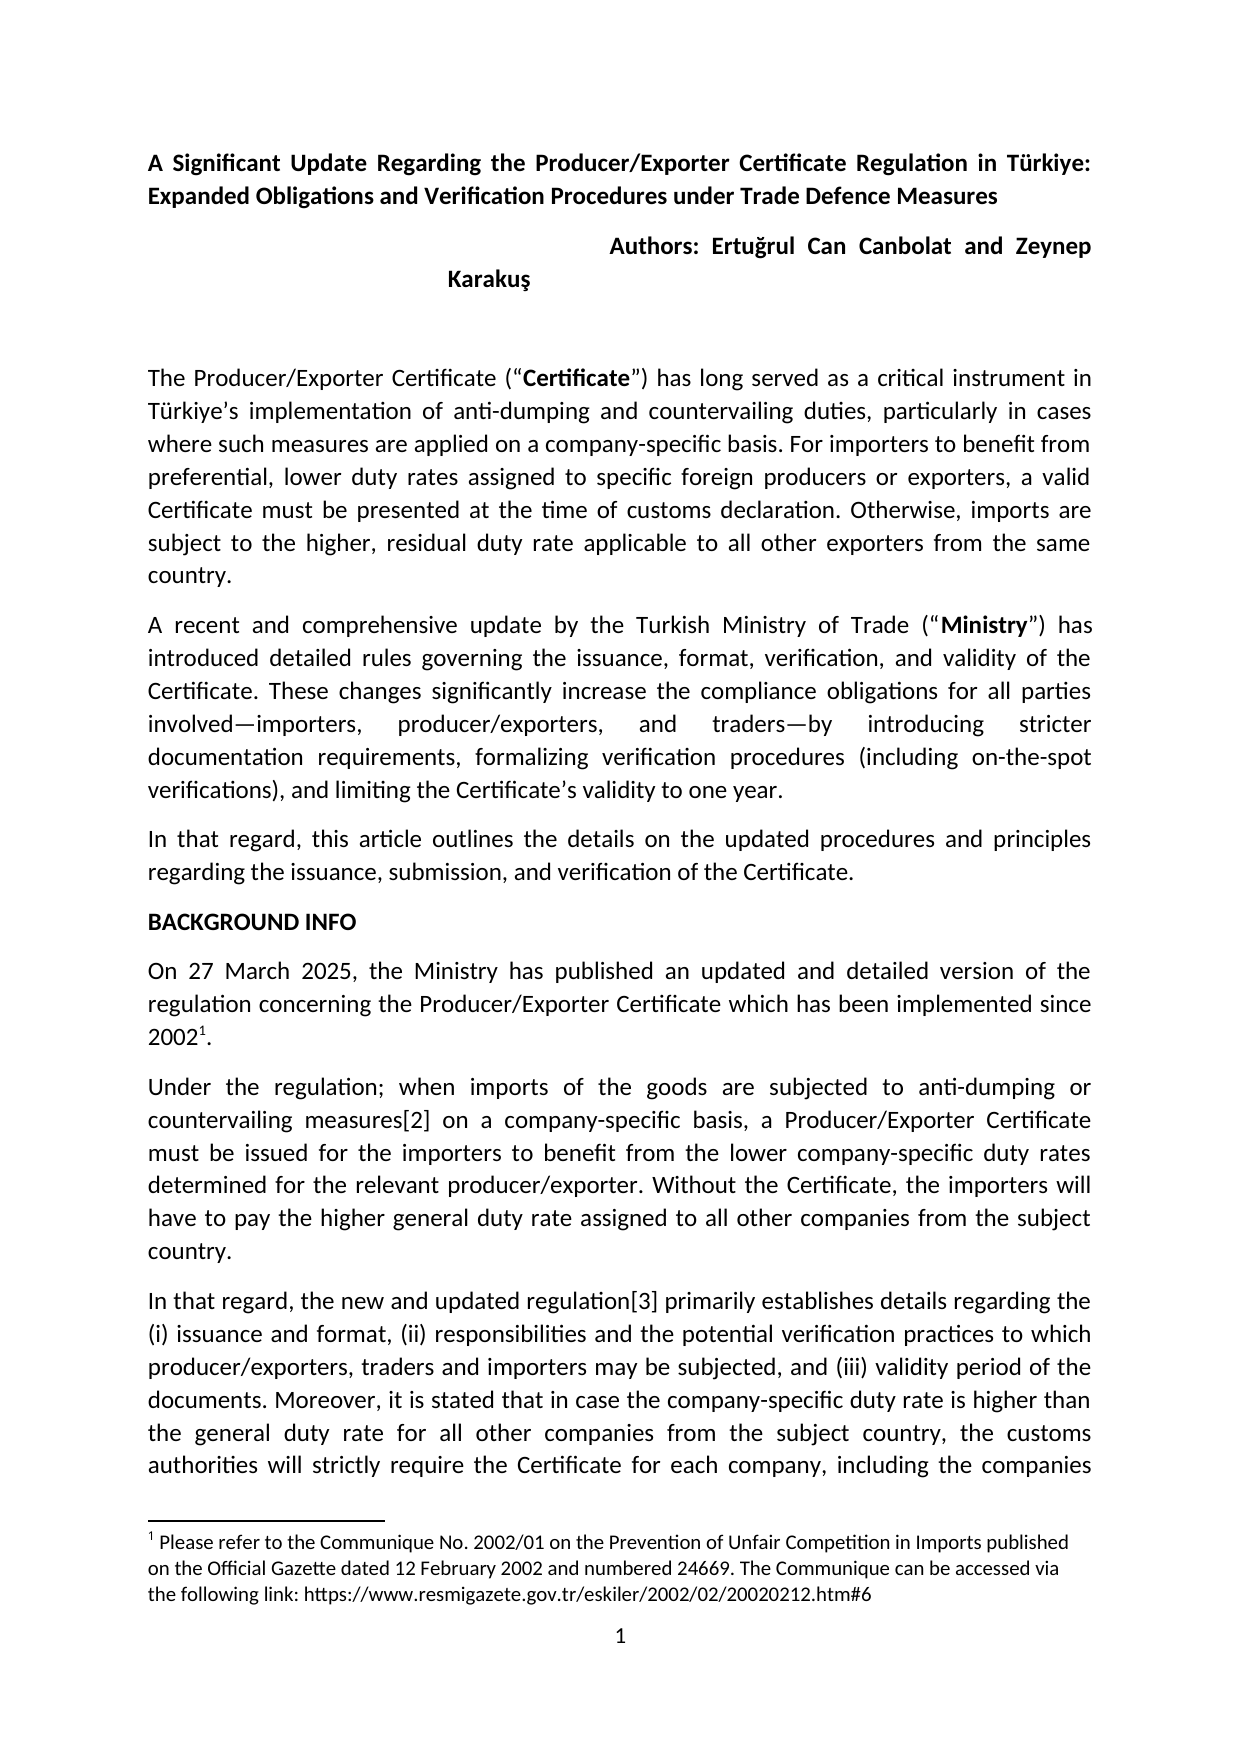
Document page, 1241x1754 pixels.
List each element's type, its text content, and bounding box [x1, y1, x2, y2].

text The Producer/Exporter Certificate (“Certificate”) has long served as a critical instrument in Türkiye’s implementation of anti-dumping and countervailing duties, particularly in cases where such measures are applied on a company-specific basis. For importers to benefit from preferential, lower duty rates assigned to specific foreign producers or exporters, a valid Certificate must be presented at the time of customs declaration. Otherwise, imports are subject to the higher, residual duty rate applicable to all other exporters from the same country. [148, 362, 1093, 590]
text Authors: Ertuğrul Can Canbolat and Zeynep Karakuş [448, 230, 1093, 293]
text BACKGROUND INFO [148, 906, 1093, 936]
text Under the regulation; when imports of the goods are subjected to anti-dumping or countervailing measures[2] on a company-specific basis, a Producer/Exporter Certificate must be issued for the importers to benefit from the lower company-specific duty rates determined for the relevant producer/exporter. Without the Certificate, the importers will have to pay the higher general duty rate assigned to all other companies from the subject country. [148, 1071, 1093, 1266]
text In that regard, this article outlines the details on the updated procedures and principles regarding the issuance, submission, and verification of the Certificate. [148, 823, 1093, 887]
text A recent and comprehensive update by the Turkish Ministry of Trade (“Ministry”) has introduced detailed rules governing the issuance, format, verification, and validity of the Certificate. These changes significantly increase the compliance obligations for all parties involved—importers, producer/exporters, and traders—by introducing stricter documentation requirements, formalizing verification procedures (including on-the-spot verifications), and limiting the Certificate’s validity to one year. [148, 609, 1093, 804]
text On 27 March 2025, the Ministry has published an updated and detailed version of the regulation concerning the Producer/Exporter Certificate which has been implemented since 2002. [148, 956, 1093, 1052]
text A Significant Update Regarding the Producer/Exporter Certificate Regulation in Türkiye: Expanded Obligations and Verification Procedures under Trade Defence Measures [148, 148, 1093, 211]
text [148, 1285, 1093, 1480]
